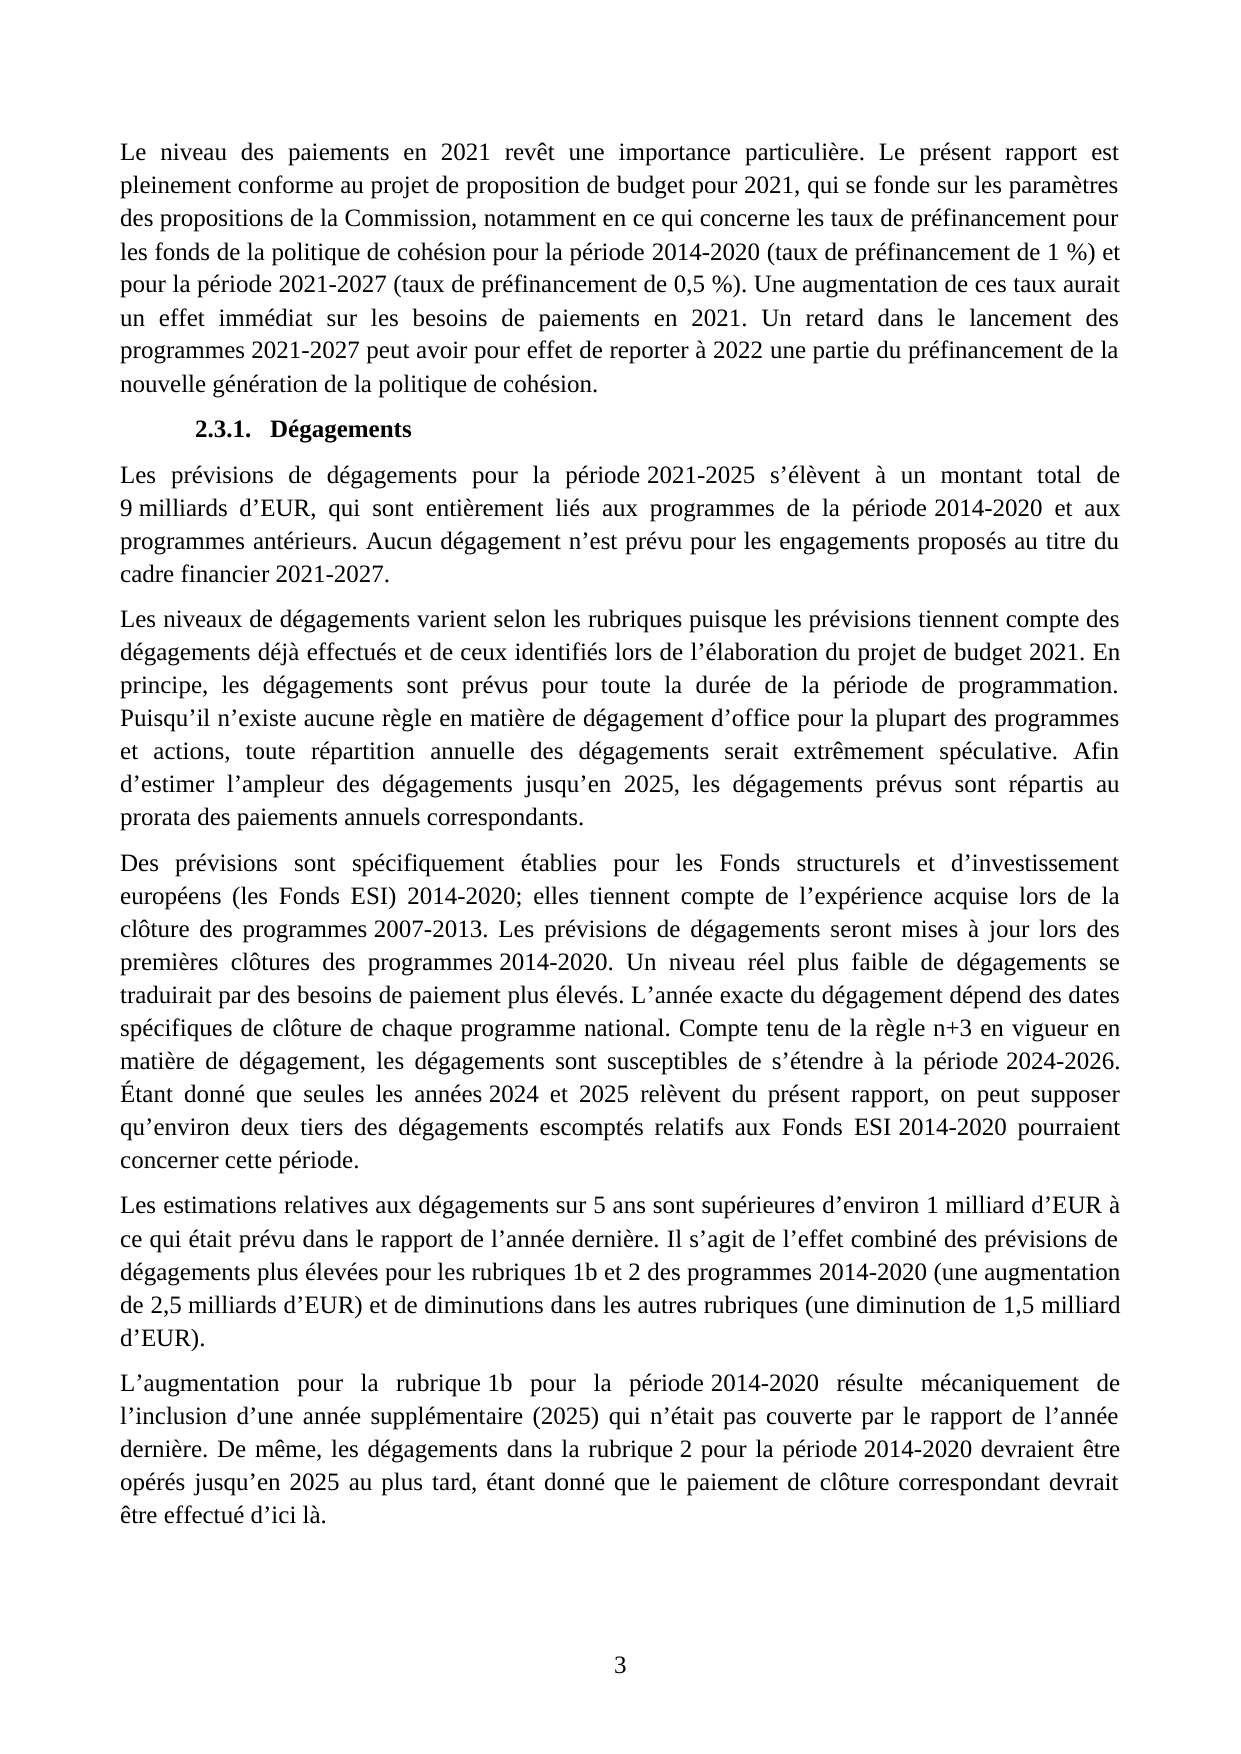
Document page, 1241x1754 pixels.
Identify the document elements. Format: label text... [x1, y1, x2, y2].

text Le niveau des paiements en 2021 revêt une importance particulière. Le présent rapport est pleinement conforme au projet de proposition de budget pour 2021, qui se fonde sur les paramètres des propositions de la Commission, notamment en ce qui concerne les taux de préfinancement pour les fonds de la politique de cohésion pour la période 2014-2020 (taux de préfinancement de 1 %) et pour la période 2021-2027 (taux de préfinancement de 0,5 %). Une augmentation de ces taux aurait un effet immédiat sur les besoins de paiements en 2021. Un retard dans le lancement des programmes 2021-2027 peut avoir pour effet de reporter à 2022 une partie du préfinancement de la nouvelle génération de la politique de cohésion. [120, 137, 1120, 397]
subtitle Dégagements [195, 414, 1120, 443]
text Les niveaux de dégagements varient selon les rubriques puisque les prévisions tiennent compte des dégagements déjà effectués et de ceux identifiés lors de l’élaboration du projet de budget 2021. En principe, les dégagements sont prévus pour toute la durée de la période de programmation. Puisqu’il n’existe aucune règle en matière de dégagement d’office pour la plupart des programmes et actions, toute répartition annuelle des dégagements serait extrêmement spéculative. Afin d’estimer l’ampleur des dégagements jusqu’en 2025, les dégagements prévus sont répartis au prorata des paiements annuels correspondants. [120, 604, 1120, 831]
text Des prévisions sont spécifiquement établies pour les Fonds structurels et d’investissement européens (les Fonds ESI) 2014-2020; elles tiennent compte de l’expérience acquise lors de la clôture des programmes 2007-2013. Les prévisions de dégagements seront mises à jour lors des premières clôtures des programmes 2014-2020. Un niveau réel plus faible de dégagements se traduirait par des besoins de paiement plus élevés. L’année exacte du dégagement dépend des dates spécifiques de clôture de chaque programme national. Compte tenu de la règle n+3 en vigueur en matière de dégagement, les dégagements sont susceptibles de s’étendre à la période 2024-2026. Étant donné que seules les années 2024 et 2025 relèvent du présent rapport, on peut supposer qu’environ deux tiers des dégagements escomptés relatifs aux Fonds ESI 2014-2020 pourraient concerner cette période. [120, 848, 1120, 1174]
text Les prévisions de dégagements pour la période 2021-2025 s’élèvent à un montant total de 9 milliards d’EUR, qui sont entièrement liés aux programmes de la période 2014-2020 et aux programmes antérieurs. Aucun dégagement n’est prévu pour les engagements proposés au titre du cadre financier 2021-2027. [120, 460, 1120, 587]
text L’augmentation pour la rubrique 1b pour la période 2014-2020 résulte mécaniquement de l’inclusion d’une année supplémentaire (2025) qui n’était pas couverte par le rapport de l’année dernière. De même, les dégagements dans la rubrique 2 pour la période 2014-2020 devraient être opérés jusqu’en 2025 au plus tard, étant donné que le paiement de clôture correspondant devrait être effectué d’ici là. [120, 1368, 1120, 1529]
text Les estimations relatives aux dégagements sur 5 ans sont supérieures d’environ 1 milliard d’EUR à ce qui était prévu dans le rapport de l’année dernière. Il s’agit de l’effet combiné des prévisions de dégagements plus élevées pour les rubriques 1b et 2 des programmes 2014-2020 (une augmentation de 2,5 milliards d’EUR) et de diminutions dans les autres rubriques (une diminution de 1,5 milliard d’EUR). [120, 1191, 1120, 1351]
